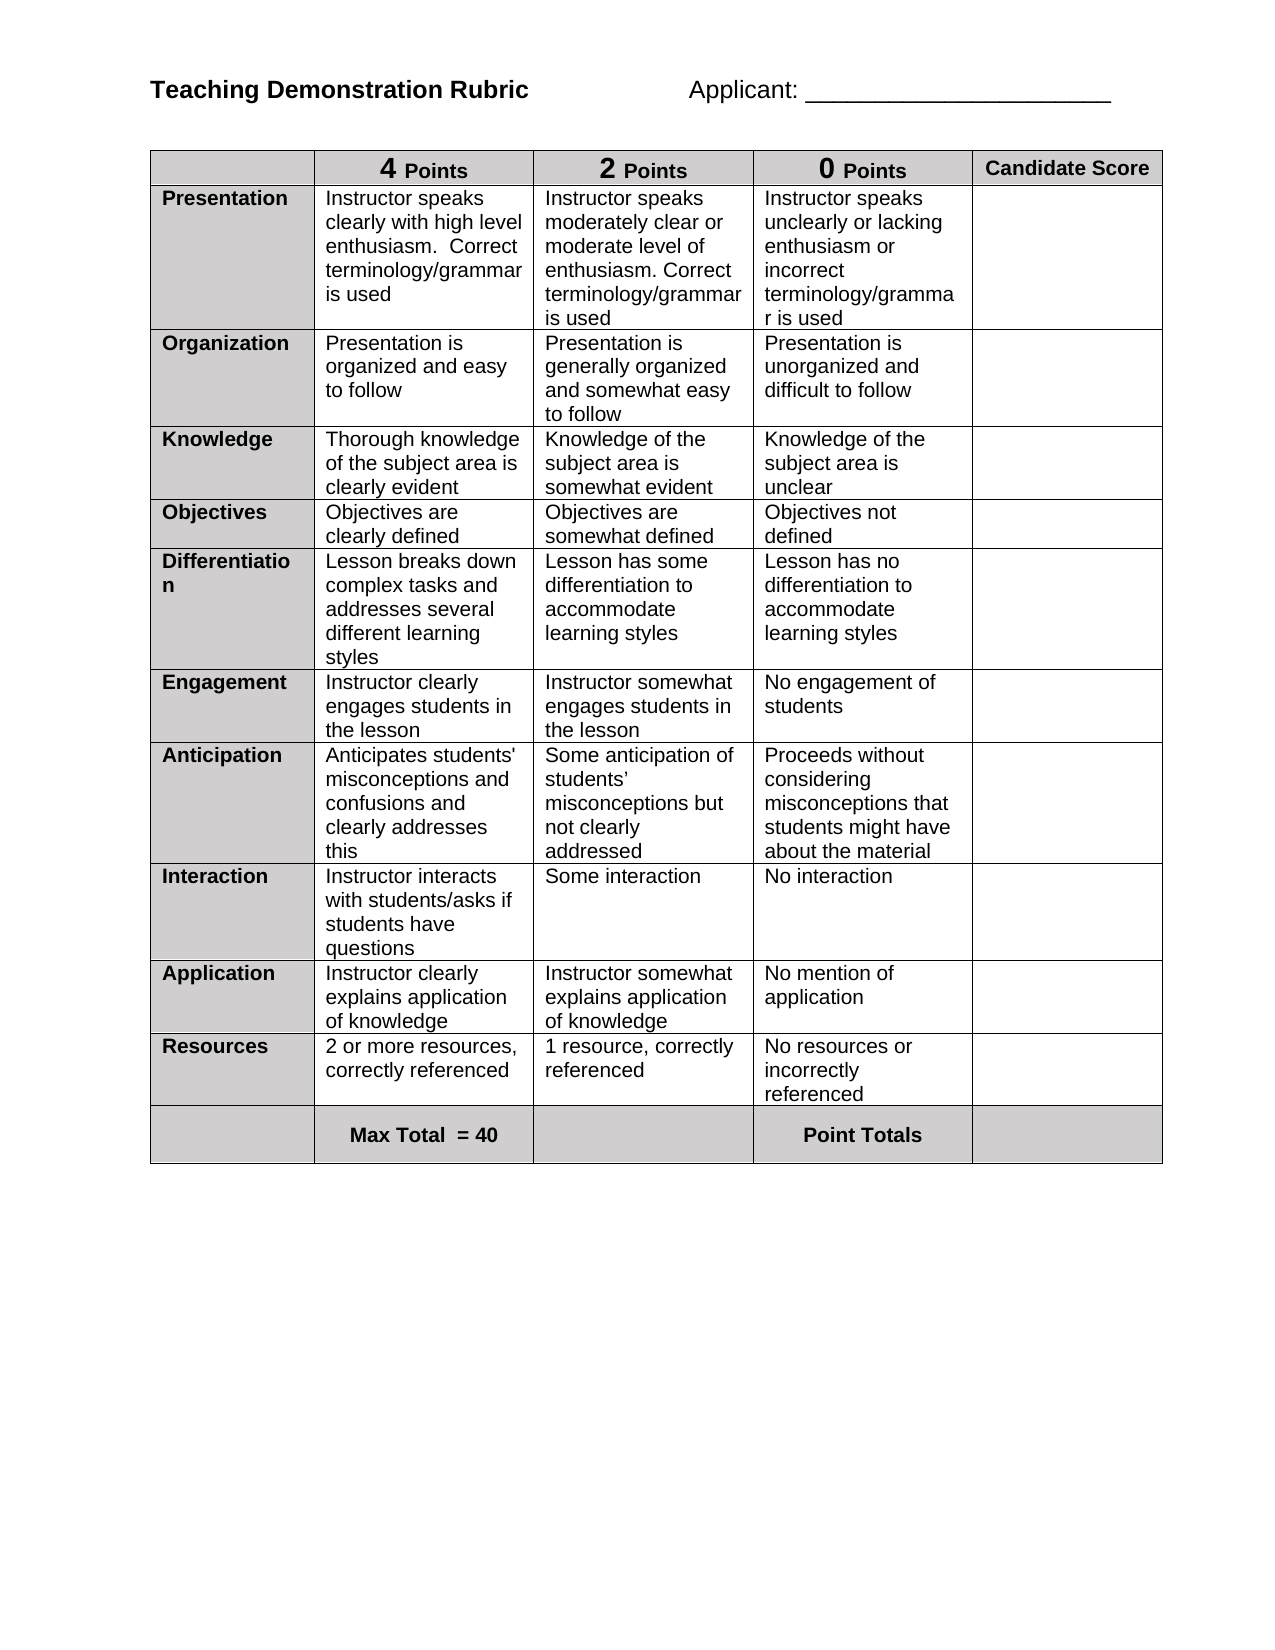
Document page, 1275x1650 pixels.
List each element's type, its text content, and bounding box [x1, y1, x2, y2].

table_cell Objectives are somewhat defined [534, 500, 753, 548]
table_cell Presentation is organized and easy to follow [315, 330, 533, 426]
table_cell No interaction [754, 864, 972, 959]
table_cell 1 resource, correctly referenced [534, 1034, 753, 1105]
table_cell Instructor speaks clearly with high level enthusiasm. Correct terminology/grammar is used [315, 186, 533, 329]
table_cell [973, 549, 1162, 669]
table_cell [973, 961, 1162, 1032]
table_header Candidate Score [973, 151, 1162, 184]
table_cell Instructor clearly explains application of knowledge [315, 961, 533, 1032]
table_cell [973, 427, 1162, 499]
table_cell Knowledge [151, 427, 314, 499]
table_cell Knowledge of the subject area is somewhat evident [534, 427, 753, 499]
table_cell Instructor clearly engages students in the lesson [315, 670, 533, 742]
table_cell Instructor interacts with students/asks if students have questions [315, 864, 533, 959]
table_cell Engagement [151, 670, 314, 742]
table_cell Interaction [151, 864, 314, 959]
table_cell [151, 1106, 314, 1162]
table_header 2 Points [534, 151, 753, 184]
table_cell [973, 670, 1162, 742]
table_cell Lesson has no differentiation to accommodate learning styles [754, 549, 972, 669]
table_cell Knowledge of the subject area is unclear [754, 427, 972, 499]
table_cell Point Totals [754, 1106, 972, 1162]
table_cell Max Total = 40 [315, 1106, 533, 1162]
table_cell [973, 864, 1162, 959]
table_cell Differentiation [151, 549, 314, 669]
table_cell Organization [151, 330, 314, 426]
table_cell [973, 743, 1162, 863]
table_cell [973, 500, 1162, 548]
table_cell Some anticipation of students’ misconceptions but not clearly addressed [534, 743, 753, 863]
table_cell No engagement of students [754, 670, 972, 742]
table_cell Instructor speaks unclearly or lacking enthusiasm or incorrect terminology/grammar is used [754, 186, 972, 329]
table_cell Presentation [151, 186, 314, 329]
table_cell [973, 1106, 1162, 1162]
table_cell No mention of application [754, 961, 972, 1032]
table_cell Lesson has some differentiation to accommodate learning styles [534, 549, 753, 669]
table_cell Presentation is generally organized and somewhat easy to follow [534, 330, 753, 426]
table_cell Application [151, 961, 314, 1032]
table_cell Proceeds without considering misconceptions that students might have about the material [754, 743, 972, 863]
table_cell Presentation is unorganized and difficult to follow [754, 330, 972, 426]
table_cell 2 or more resources, correctly referenced [315, 1034, 533, 1105]
table_header 0 Points [754, 151, 972, 184]
table_cell [534, 1106, 753, 1162]
table_header 4 Points [315, 151, 533, 184]
table_cell Objectives not defined [754, 500, 972, 548]
table_cell Objectives [151, 500, 314, 548]
table_cell Resources [151, 1034, 314, 1105]
table_cell Some interaction [534, 864, 753, 959]
table_cell Instructor speaks moderately clear or moderate level of enthusiasm. Correct terminology/grammar is used [534, 186, 753, 329]
table_cell Thorough knowledge of the subject area is clearly evident [315, 427, 533, 499]
table_header [151, 151, 314, 184]
table_cell Objectives are clearly defined [315, 500, 533, 548]
table_cell Anticipation [151, 743, 314, 863]
table_cell [973, 1034, 1162, 1105]
table_cell Instructor somewhat explains application of knowledge [534, 961, 753, 1032]
table_cell [973, 330, 1162, 426]
table_cell No resources or incorrectly referenced [754, 1034, 972, 1105]
table_cell Instructor somewhat engages students in the lesson [534, 670, 753, 742]
table_cell [973, 186, 1162, 329]
table_cell Lesson breaks down complex tasks and addresses several different learning styles [315, 549, 533, 669]
table_cell Anticipates students' misconceptions and confusions and clearly addresses this [315, 743, 533, 863]
